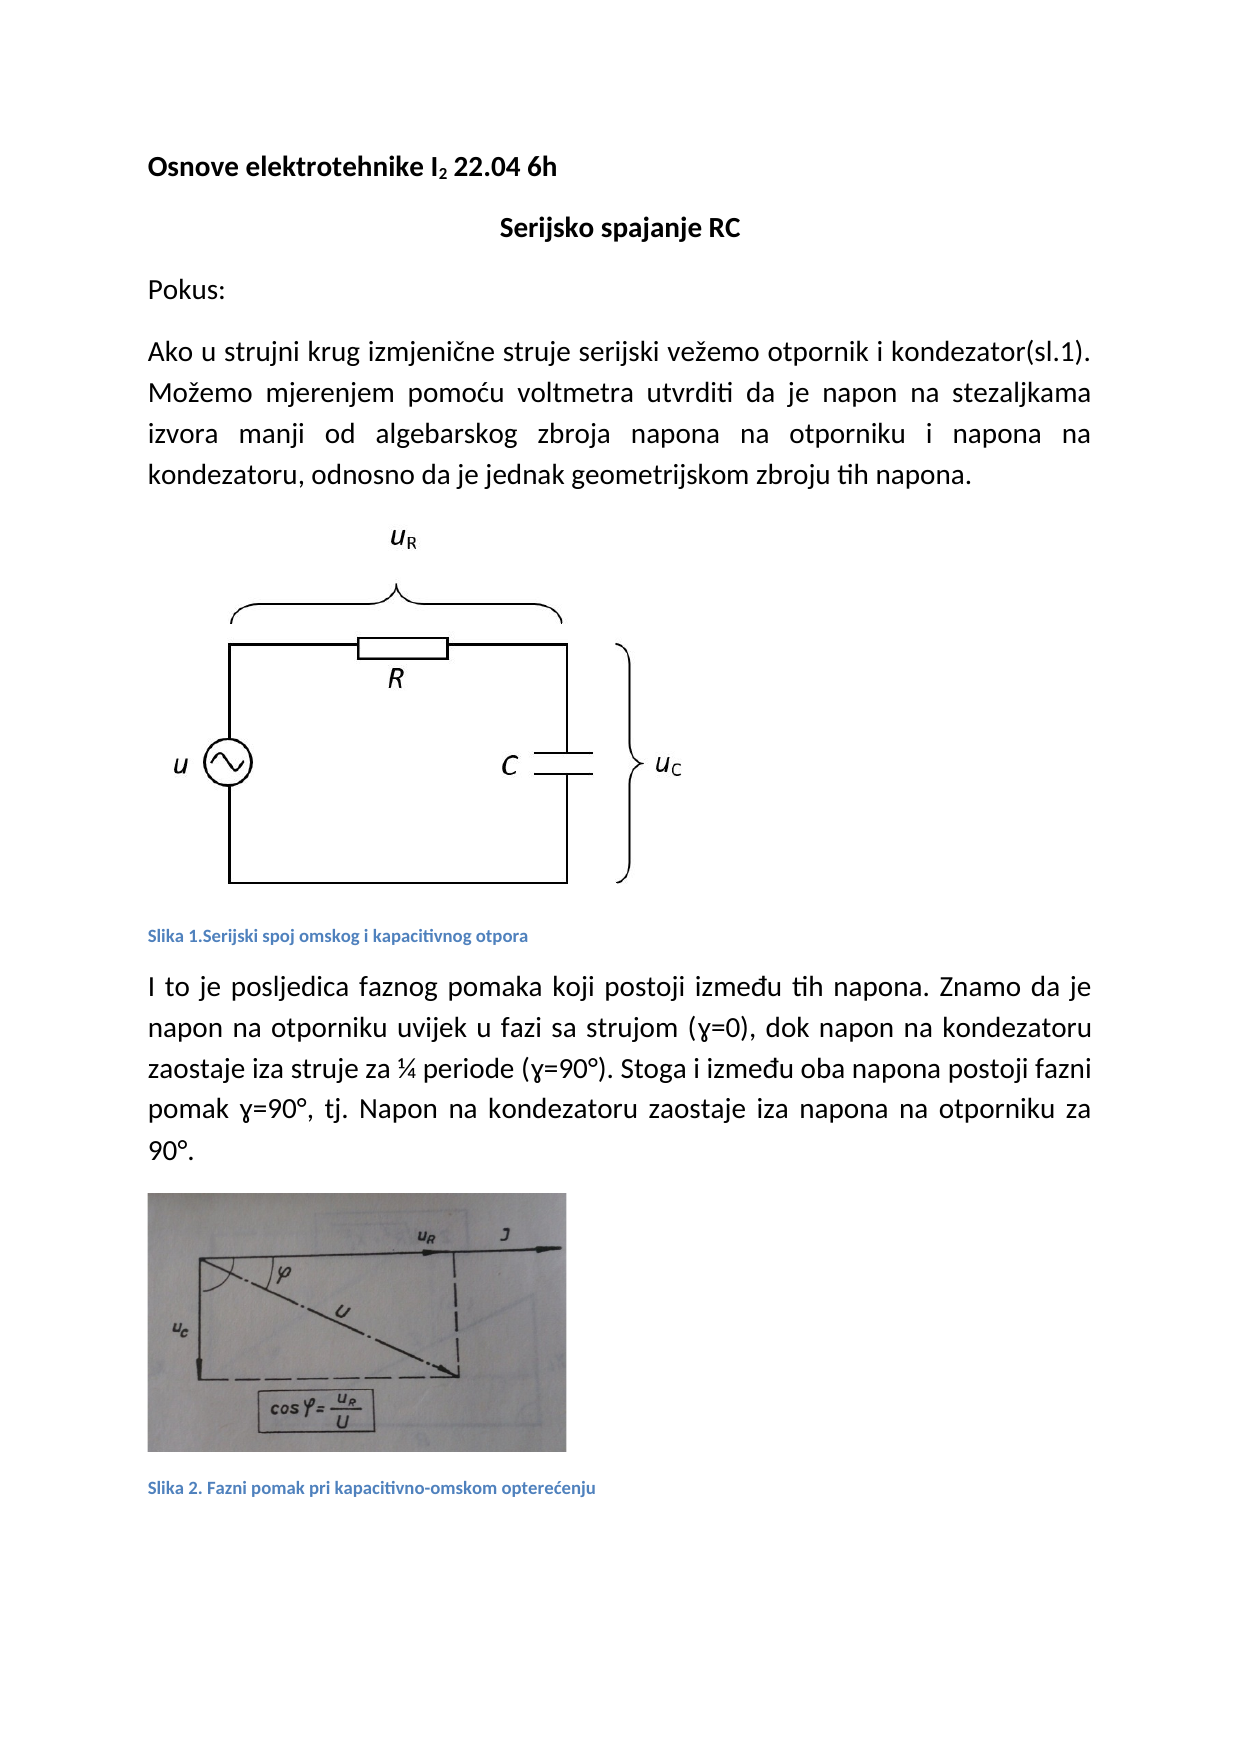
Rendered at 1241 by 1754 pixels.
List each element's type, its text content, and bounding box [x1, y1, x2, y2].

picture [147, 517, 714, 899]
text Pokus: [148, 271, 1093, 307]
text Serijsko spajanje RC [148, 209, 1093, 245]
text I to je posljedica faznog pomaka koji postoji između tih napona. Znamo da je napon na otporniku uvijek u fazi sa strujom (ɣ=0), dok napon na kondezatoru zaostaje iza struje za ¼ periode (ɣ=90°). Stoga i između oba napona postoji fazni pomak ɣ=90°, tj. Napon na kondezatoru zaostaje iza napona na otporniku za 90°. [148, 968, 1093, 1167]
text Ako u strujni krug izmjenične struje serijski vežemo otpornik i kondezator(sl.1). Možemo mjerenjem pomoću voltmetra utvrditi da je napon na stezaljkama izvora manji od algebarskog zbroja napona na otporniku i napona na kondezatoru, odnosno da je jednak geometrijskom zbroju tih napona. [148, 333, 1093, 491]
picture [147, 1193, 567, 1452]
text Osnove elektrotehnike I2 22.04 6h [148, 148, 1093, 183]
